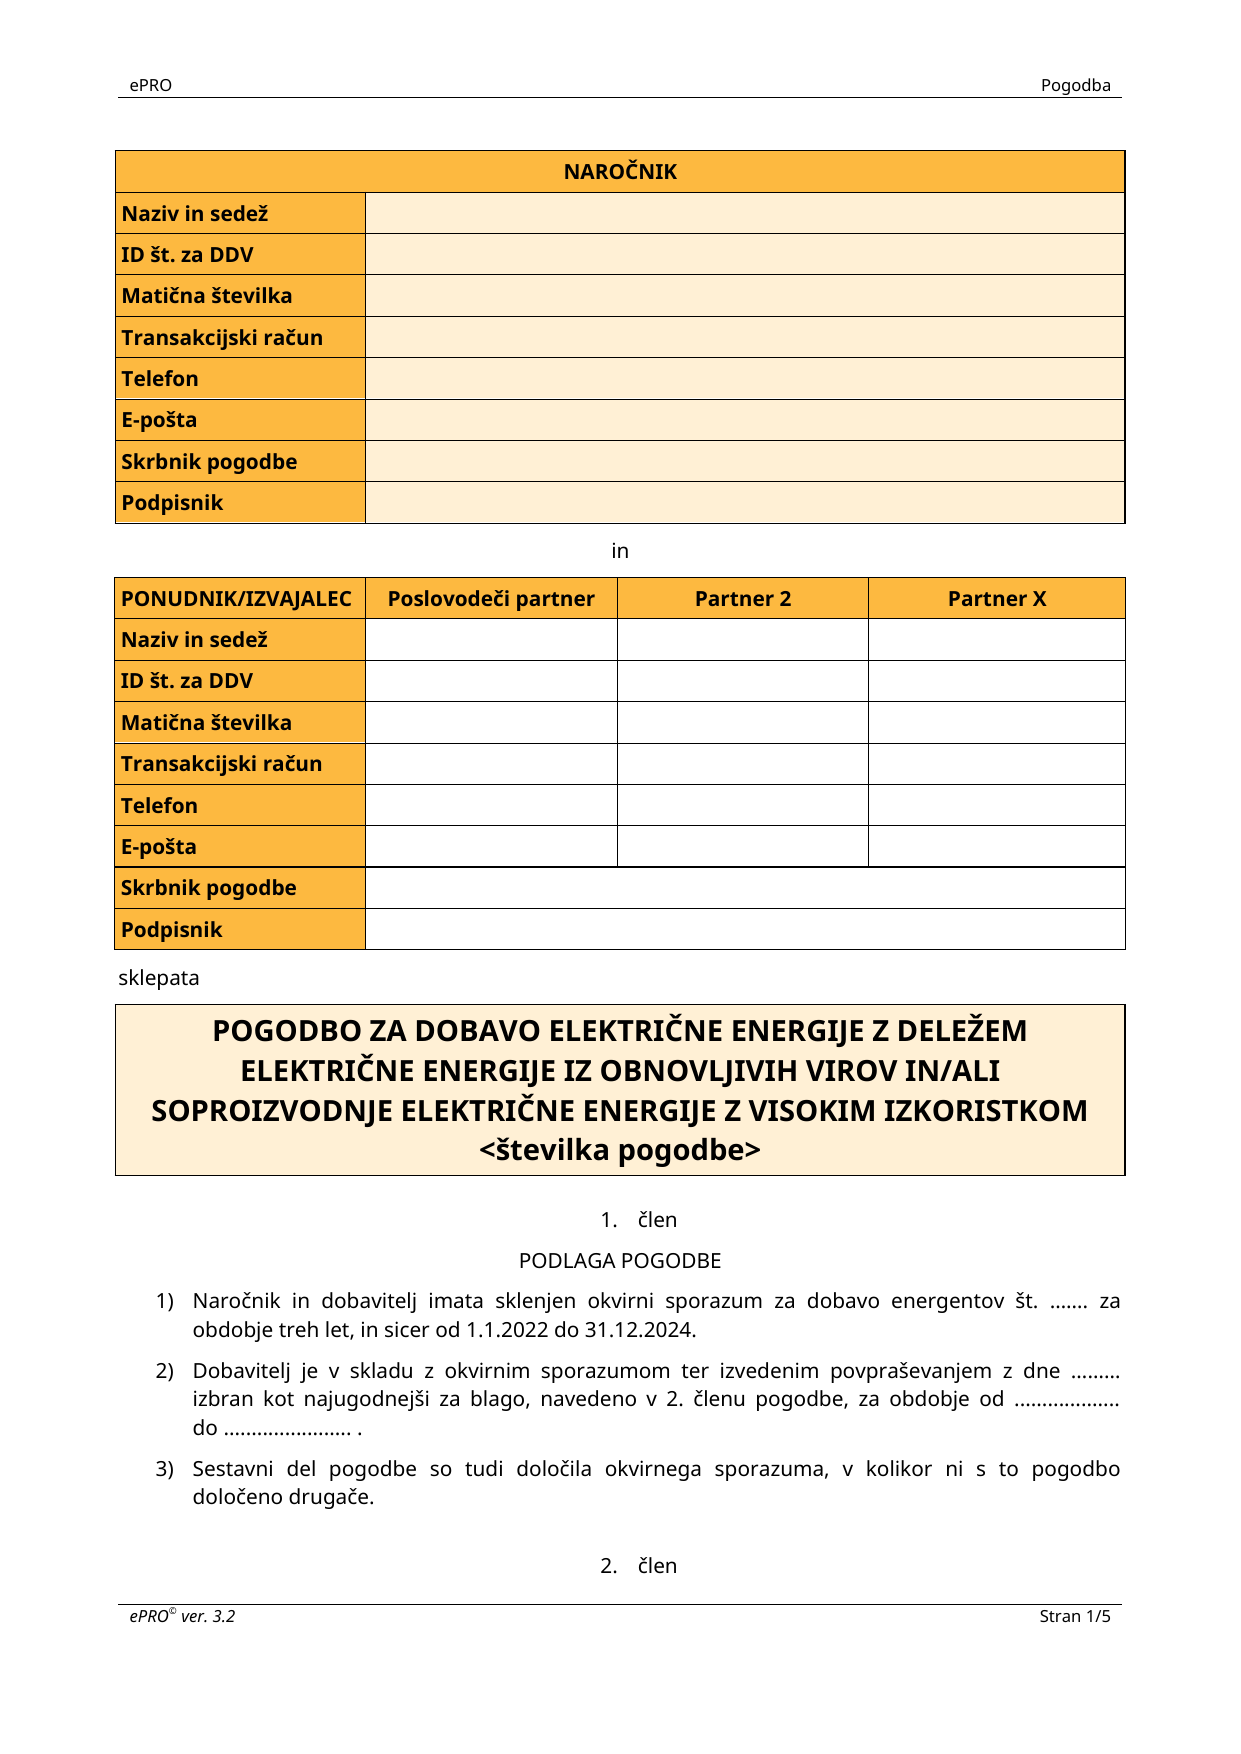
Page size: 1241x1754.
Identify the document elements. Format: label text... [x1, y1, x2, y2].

table_cell Telefon [115, 785, 365, 825]
table_cell [618, 661, 868, 701]
table_cell [366, 193, 1124, 233]
list člen [156, 1552, 1122, 1580]
list Sestavni del pogodbe so tudi določila okvirnega sporazuma, v kolikor ni s to pogodbo določeno drugače. [155, 1454, 1122, 1511]
text sklepata [118, 963, 1122, 991]
table_header PONUDNIK/IZVAJALEC [115, 578, 365, 618]
table_cell [618, 785, 868, 825]
table_cell [869, 619, 1125, 660]
table_cell E-pošta [116, 400, 365, 440]
table_cell Podpisnik [115, 909, 365, 949]
table_cell [366, 400, 1124, 440]
text PODLAGA POGODBE [118, 1246, 1122, 1274]
table_cell [366, 619, 617, 660]
table_cell Skrbnik pogodbe [116, 441, 365, 481]
table_cell [366, 234, 1124, 274]
table_cell [366, 317, 1124, 357]
table_cell [366, 826, 617, 866]
table_cell [366, 744, 617, 784]
table_cell Transakcijski račun [116, 317, 365, 357]
table_cell [366, 275, 1124, 316]
table_cell Skrbnik pogodbe [115, 868, 365, 908]
table_cell ID št. za DDV [115, 661, 365, 701]
table_cell Naziv in sedež [116, 193, 365, 233]
table_cell [618, 744, 868, 784]
table_cell [618, 826, 868, 866]
table_cell Transakcijski račun [115, 744, 365, 784]
table_cell [869, 661, 1125, 701]
table_cell [869, 785, 1125, 825]
table_header Partner 2 [618, 578, 868, 618]
table_cell [366, 661, 617, 701]
table_cell [869, 744, 1125, 784]
table_cell [366, 702, 617, 742]
table_cell Matična številka [116, 275, 365, 316]
table_cell E-pošta [115, 826, 365, 866]
table_cell Matična številka [115, 702, 365, 742]
list Naročnik in dobavitelj imata sklenjen okvirni sporazum za dobavo energentov št. ……. za obdobje treh let, in sicer od 1.1.2022 do 31.12.2024. [155, 1287, 1122, 1343]
table_header Poslovodeči partner [366, 578, 617, 618]
table_header NAROČNIK [116, 151, 1124, 192]
table_cell Telefon [116, 358, 365, 398]
table_cell Podpisnik [116, 482, 365, 522]
table_cell [366, 909, 1125, 949]
table_header Partner X [869, 578, 1125, 618]
table_header POGODBO ZA DOBAVO ELEKTRIČNE ENERGIJE Z DELEŽEM ELEKTRIČNE ENERGIJE IZ OBNOVLJIVIH VIROV IN/ALI SOPROIZVODNJE ELEKTRIČNE ENERGIJE Z VISOKIM IZKORISTKOM <številka pogodbe> [116, 1005, 1124, 1175]
table_cell [869, 826, 1125, 866]
list člen [156, 1205, 1122, 1233]
table_cell [618, 702, 868, 742]
table_cell ID št. za DDV [116, 234, 365, 274]
table_cell [366, 868, 1125, 908]
table_cell Naziv in sedež [115, 619, 365, 660]
table_cell [366, 482, 1124, 522]
table_cell [618, 619, 868, 660]
table_cell [366, 785, 617, 825]
table_cell [869, 702, 1125, 742]
table_cell [366, 358, 1124, 398]
list Dobavitelj je v skladu z okvirnim sporazumom ter izvedenim povpraševanjem z dne ……… izbran kot najugodnejši za blago, navedeno v 2. členu pogodbe, za obdobje od ................... do ....................... . [155, 1356, 1122, 1441]
text in [118, 536, 1122, 564]
table_cell [366, 441, 1124, 481]
